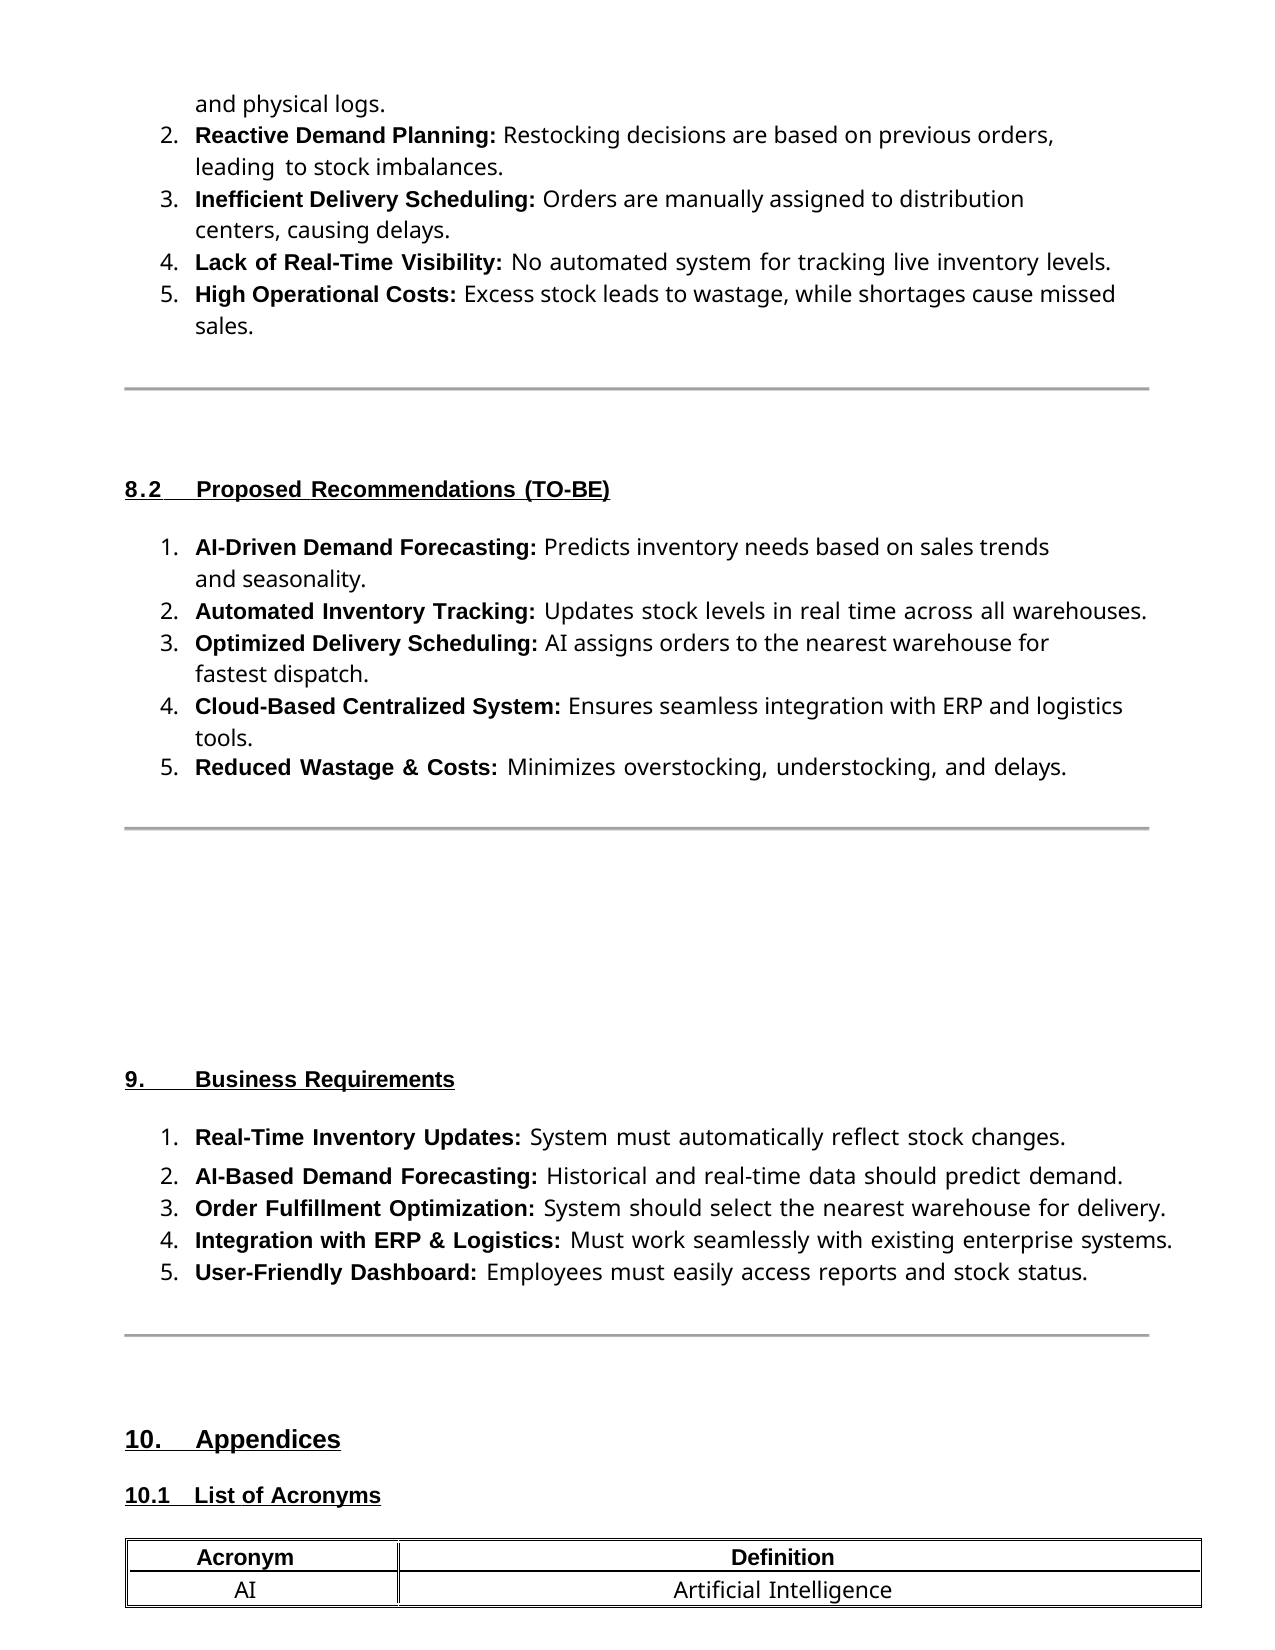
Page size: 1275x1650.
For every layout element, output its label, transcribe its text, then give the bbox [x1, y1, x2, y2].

list Integration with ERP & Logistics: Must work seamlessly with existing enterprise systems. [160, 1224, 1237, 1255]
list Automated Inventory Tracking: Updates stock levels in real time across all warehouses. [160, 594, 1237, 626]
subtitle Business Requirements [124, 1066, 1237, 1092]
list Order Fulfillment Optimization: System should select the nearest warehouse for delivery. [160, 1192, 1237, 1223]
list Reactive Demand Planning: Restocking decisions are based on previous orders, leading to stock imbalances. [160, 119, 1132, 182]
subtitle Appendices [124, 1424, 1237, 1454]
list Inefficient Delivery Scheduling: Orders are manually assigned to distribution centers, causing delays. [160, 183, 1101, 246]
list AI-Based Demand Forecasting: Historical and real-time data should predict demand. [160, 1160, 1237, 1191]
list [160, 87, 1059, 119]
list Cloud-Based Centralized System: Ensures seamless integration with ERP and logistics tools. [160, 690, 1124, 753]
table_cell Artificial Intelligence [399, 1570, 1201, 1605]
subtitle Proposed Recommendations (TO-BE) [124, 476, 1237, 503]
list User-Friendly Dashboard: Employees must easily access reports and stock status. [160, 1256, 1237, 1287]
list AI-Driven Demand Forecasting: Predicts inventory needs based on sales trends and seasonality. [160, 531, 1092, 594]
list Real-Time Inventory Updates: System must automatically reflect stock changes. [160, 1120, 1237, 1152]
list Lack of Real-Time Visibility: No automated system for tracking live inventory levels. [160, 246, 1237, 277]
table_cell AI [128, 1570, 398, 1605]
list Optimized Delivery Scheduling: AI assigns orders to the nearest warehouse for fastest dispatch. [160, 626, 1117, 689]
subtitle List of Acronyms [124, 1482, 1237, 1509]
list High Operational Costs: Excess stock leads to wastage, while shortages cause missed sales. [160, 278, 1116, 341]
table_header Definition [399, 1541, 1201, 1570]
table_header Acronym [128, 1541, 398, 1570]
list Reduced Wastage & Costs: Minimizes overstocking, understocking, and delays. [160, 754, 1237, 781]
